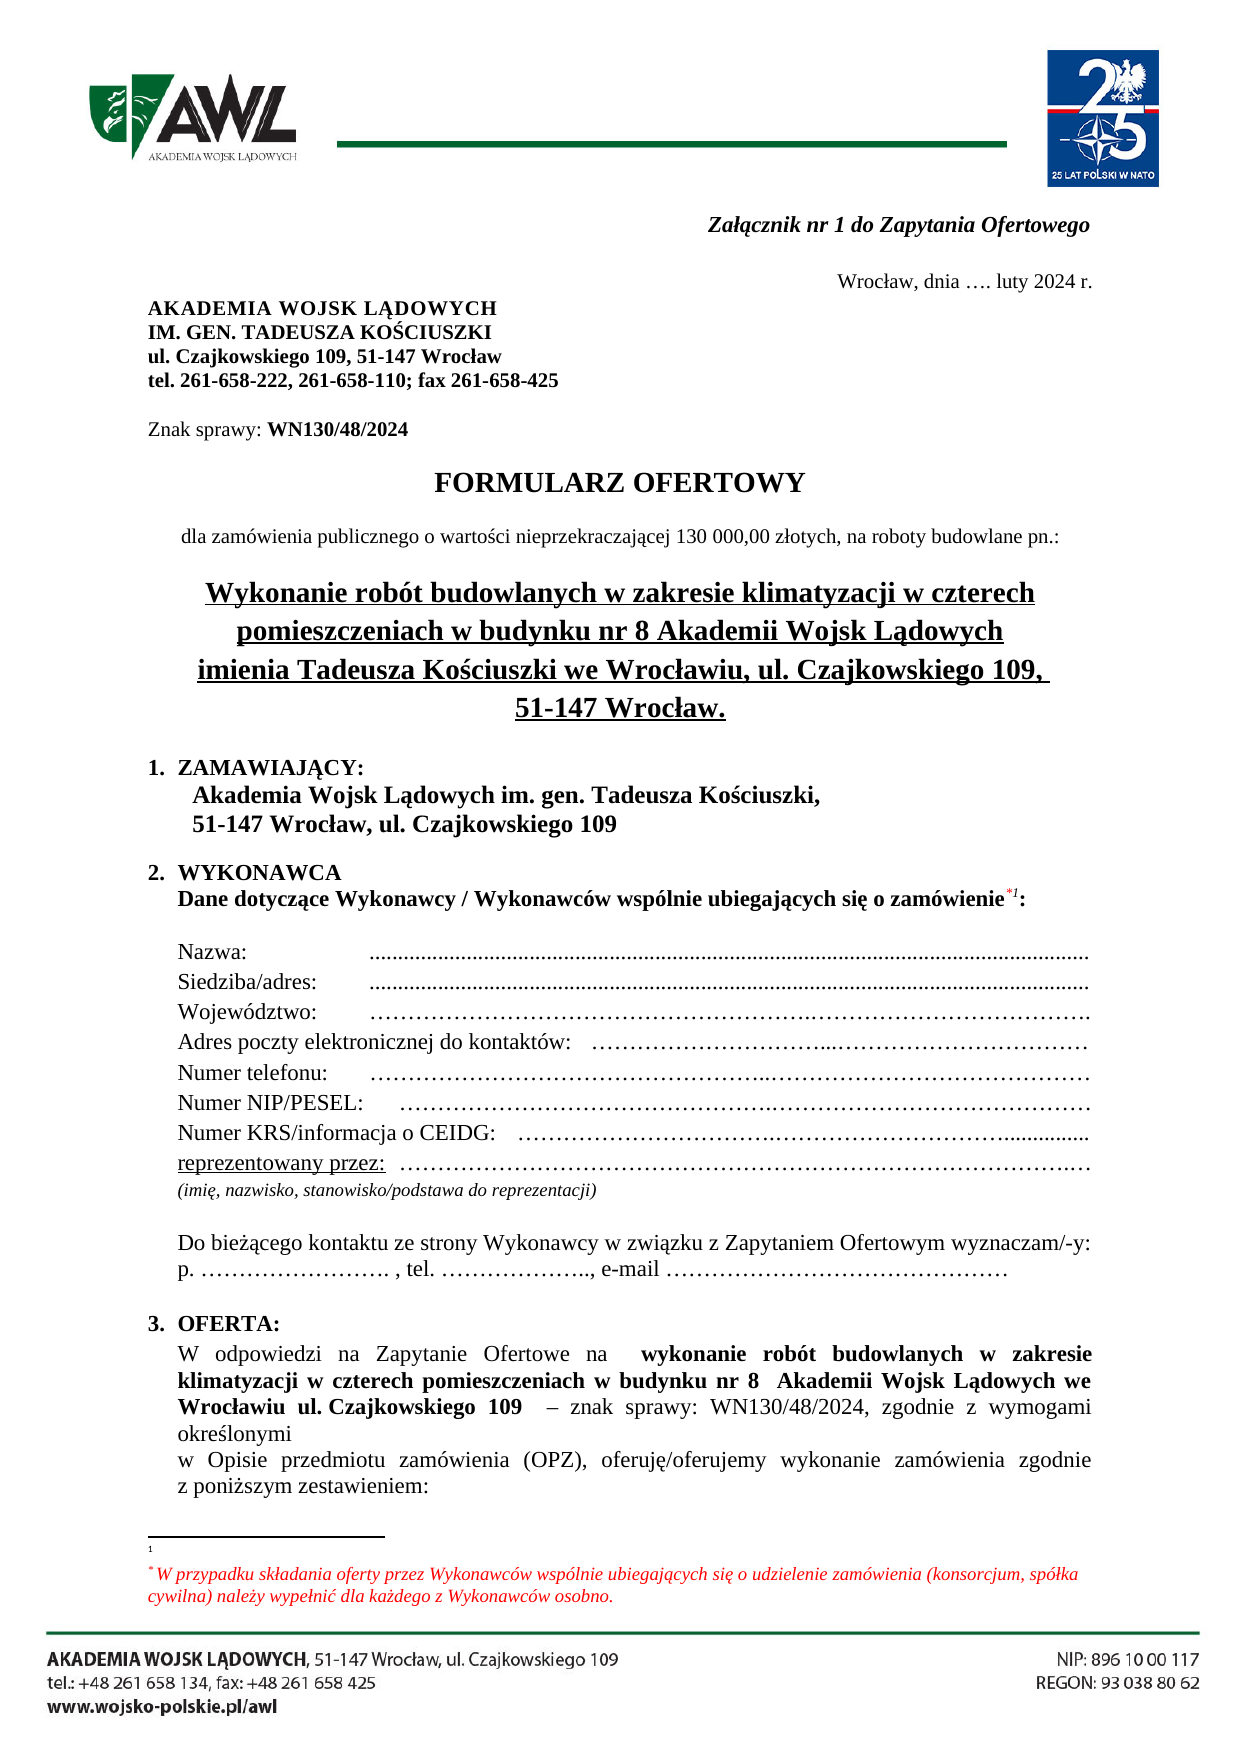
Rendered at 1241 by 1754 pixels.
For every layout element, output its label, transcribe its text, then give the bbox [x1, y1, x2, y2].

text Województwo: ………………………………………………….………………………………. [177, 998, 1093, 1024]
text p. ……………………. , tel. ……………….., e-mail ……………………………………… [177, 1255, 1093, 1282]
list W odpowiedzi na Zapytanie Ofertowe na wykonanie robót budowlanych w zakresie klimatyzacji w czterech pomieszczeniach w budynku nr 8 Akademii Wojsk Lądowych we Wrocławiu ul. Czajkowskiego 109 – znak sprawy: WN130/48/2024, zgodnie z wymogami określonymi w Opisie przedmiotu zamówienia (OPZ), oferuję/oferujemy wykonanie zamówienia zgodnie z poniższym zestawieniem: [177, 1341, 1093, 1499]
text tel. 261-658-222, 261-658-110; fax 261-658-425 [148, 368, 1093, 392]
text AKADEMIA WOJSK LĄDOWYCH [148, 296, 1093, 320]
text dla zamówienia publicznego o wartości nieprzekraczającej 130 000,00 złotych, na roboty budowlane pn.: [148, 524, 1093, 548]
text Nazwa: .............................................................................................................................. [177, 938, 1093, 964]
text 1. ZAMAWIAJĄCY: [148, 754, 1093, 780]
text IM. GEN. TADEUSZA KOŚCIUSZKI [148, 320, 1093, 344]
text ul. Czajkowskiego 109, 51-147 Wrocław [148, 344, 1093, 368]
text Siedziba/adres: .............................................................................................................................. [177, 968, 1093, 994]
text Numer KRS/informacja o CEIDG: …………………………….…………………………............... [177, 1119, 1093, 1145]
text Wrocław, dnia …. luty 2024 r. [148, 269, 1093, 293]
picture [1, 1595, 1241, 1754]
text reprezentowany przez: …………………………………………………………………………….… [177, 1149, 1093, 1176]
text Do bieżącego kontaktu ze strony Wykonawcy w związku z Zapytaniem Ofertowym wyznaczam/-y: [177, 1229, 1093, 1255]
text 2. WYKONAWCA [148, 859, 1093, 886]
text Dane dotyczące Wykonawcy / Wykonawców wspólnie ubiegających się o zamówienie*: [177, 886, 1093, 912]
text Numer telefonu: ……………………………………………..…………………………………… [177, 1058, 1093, 1085]
text (imię, nazwisko, stanowisko/podstawa do reprezentacji) [177, 1179, 1093, 1201]
text FORMULARZ OFERTOWY [148, 465, 1093, 498]
text Wykonanie robót budowlanych w zakresie klimatyzacji w czterech pomieszczeniach w budynku nr 8 Akademii Wojsk Lądowych imienia Tadeusza Kościuszki we Wrocławiu, ul. Czajkowskiego 109, [148, 575, 1093, 685]
text Adres poczty elektronicznej do kontaktów: …………………………...…………………………… [177, 1028, 1093, 1055]
text Załącznik nr 1 do Zapytania Ofertowego [148, 211, 1093, 237]
list OFERTA: [148, 1310, 1093, 1337]
text Numer NIP/PESEL: ………………………………………….…………………………………… [177, 1089, 1093, 1115]
text Znak sprawy: WN130/48/2024 [148, 417, 1093, 441]
picture [59, 24, 1195, 211]
text Akademia Wojsk Lądowych im. gen. Tadeusza Kościuszki, 51-147 Wrocław, ul. Czajkowskiego 109 [192, 780, 1093, 838]
text 51-147 Wrocław. [148, 690, 1093, 724]
